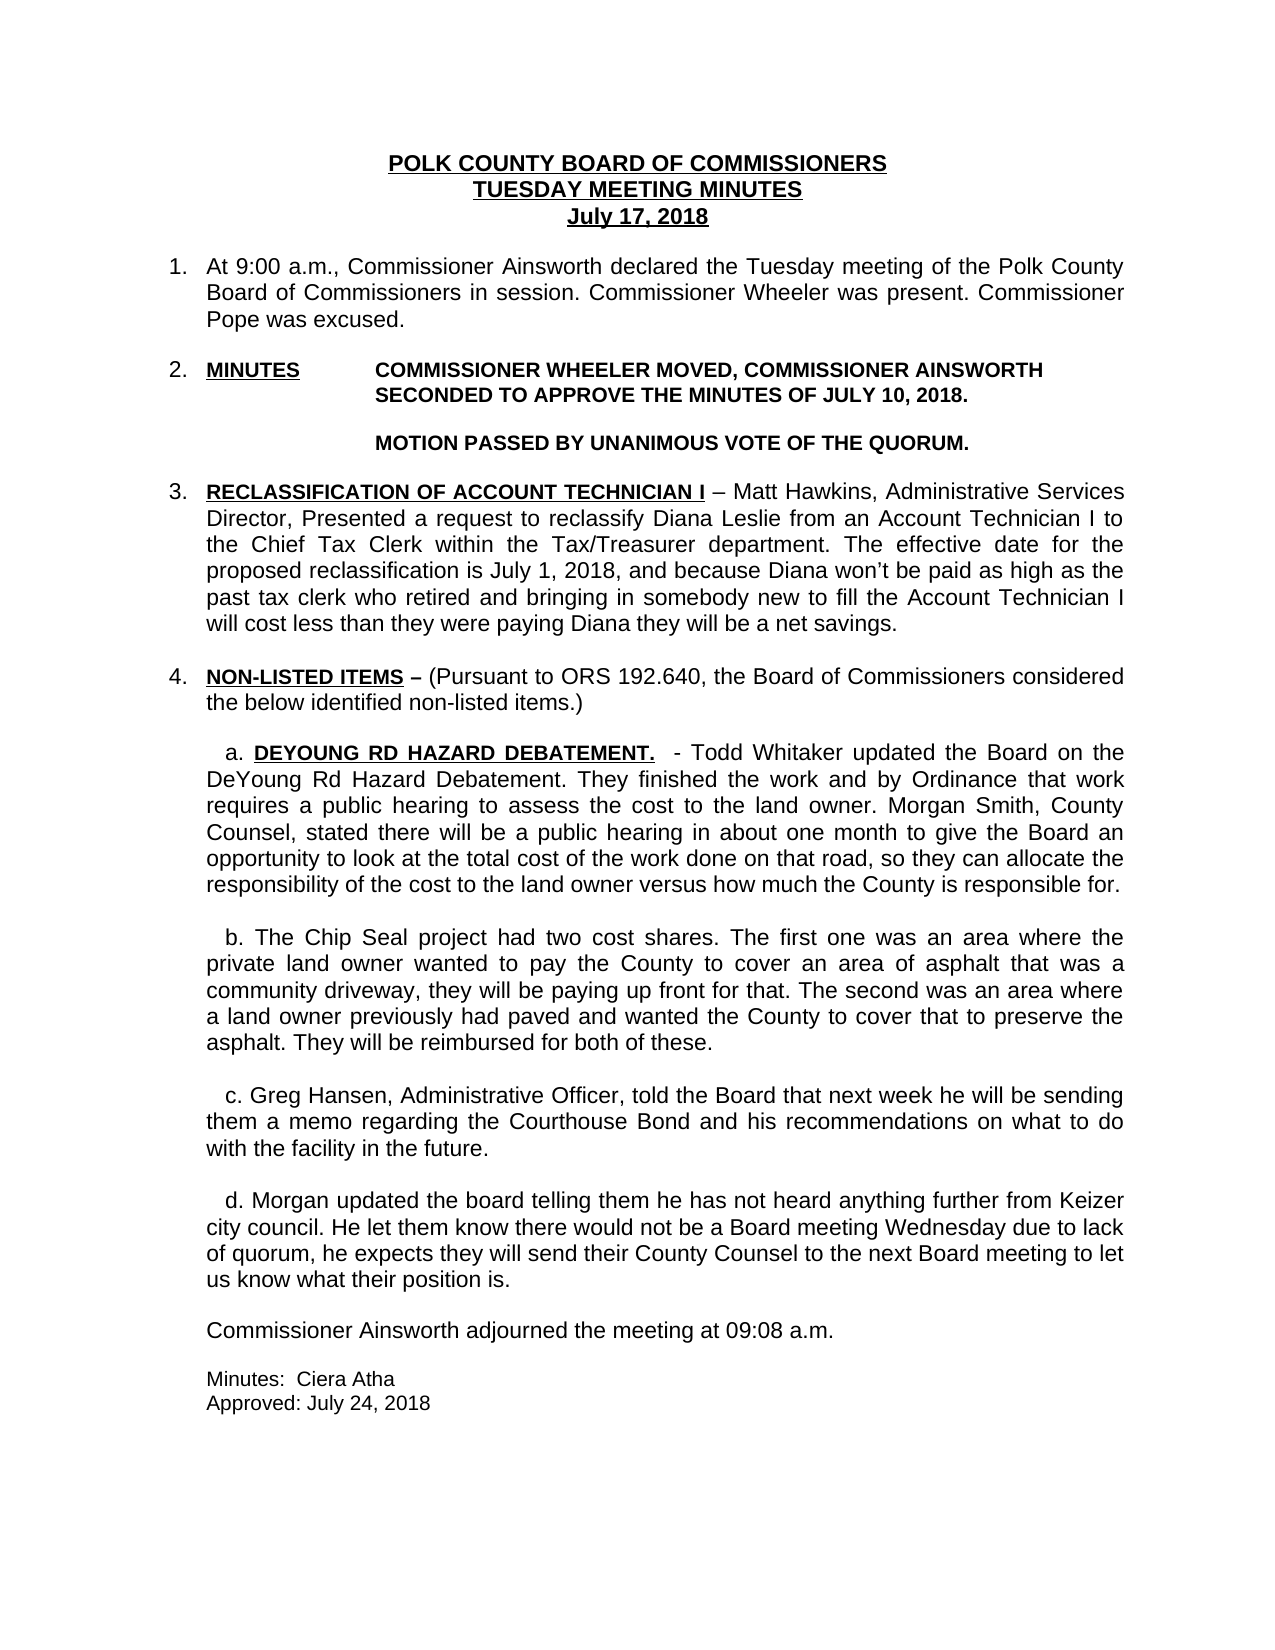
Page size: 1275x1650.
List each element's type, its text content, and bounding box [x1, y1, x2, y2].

subtitle July 17, 2018 [150, 203, 1125, 229]
list MINUTES COMMISSIONER WHEELER MOVED, COMMISSIONER AINSWORTH [169, 356, 1153, 382]
text Approved: July 24, 2018 [206, 1391, 1125, 1415]
text d. Morgan updated the board telling them he has not heard anything further from Keizer city council. He let them know there would not be a Board meeting Wednesday due to lack of quorum, he expects they will send their County Counsel to the next Board meeting to let us know what their position is. [206, 1187, 1125, 1293]
text a. DEYOUNG RD HAZARD DEBATEMENT. - Todd Whitaker updated the Board on the DeYoung Rd Hazard Debatement. They finished the work and by Ordinance that work requires a public hearing to assess the cost to the land owner. Morgan Smith, County Counsel, stated there will be a public hearing in about one month to give the Board an opportunity to look at the total cost of the work done on that road, so they can allocate the responsibility of the cost to the land owner versus how much the County is responsible for. [206, 739, 1125, 897]
text b. The Chip Seal project had two cost shares. The first one was an area where the private land owner wanted to pay the County to cover an area of asphalt that was a community driveway, they will be paying up front for that. The second was an area where a land owner previously had paved and wanted the County to cover that to preserve the asphalt. They will be reimbursed for both of these. [206, 924, 1125, 1056]
title POLK COUNTY BOARD OF COMMISSIONERS [150, 150, 1125, 176]
list RECLASSIFICATION OF ACCOUNT TECHNICIAN I – Matt Hawkins, Administrative Services Director, Presented a request to reclassify Diana Leslie from an Account Technician I to the Chief Tax Clerk within the Tax/Treasurer department. The effective date for the proposed reclassification is July 1, 2018, and because Diana won’t be paid as high as the past tax clerk who retired and bringing in somebody new to fill the Account Technician I will cost less than they were paying Diana they will be a net savings. [169, 478, 1125, 636]
text SECONDED TO APPROVE THE MINUTES OF JULY 10, 2018. [150, 382, 1153, 406]
text c. Greg Hansen, Administrative Officer, told the Board that next week he will be sending them a memo regarding the Courthouse Bond and his recommendations on what to do with the facility in the future. [206, 1082, 1125, 1161]
list At 9:00 a.m., Commissioner Ainsworth declared the Tuesday meeting of the Polk County Board of Commissioners in session. Commissioner Wheeler was present. Commissioner Pope was excused. [169, 253, 1125, 332]
subtitle TUESDAY MEETING MINUTES [150, 176, 1125, 203]
text Commissioner Ainsworth adjourned the meeting at 09:08 a.m. [150, 1317, 1125, 1343]
list NON-LISTED ITEMS – (Pursuant to ORS 192.640, the Board of Commissioners considered the below identified non-listed items.) [169, 663, 1125, 715]
text Minutes: Ciera Atha [206, 1367, 1125, 1391]
text MOTION PASSED BY UNANIMOUS VOTE OF THE QUORUM. [169, 430, 1125, 454]
